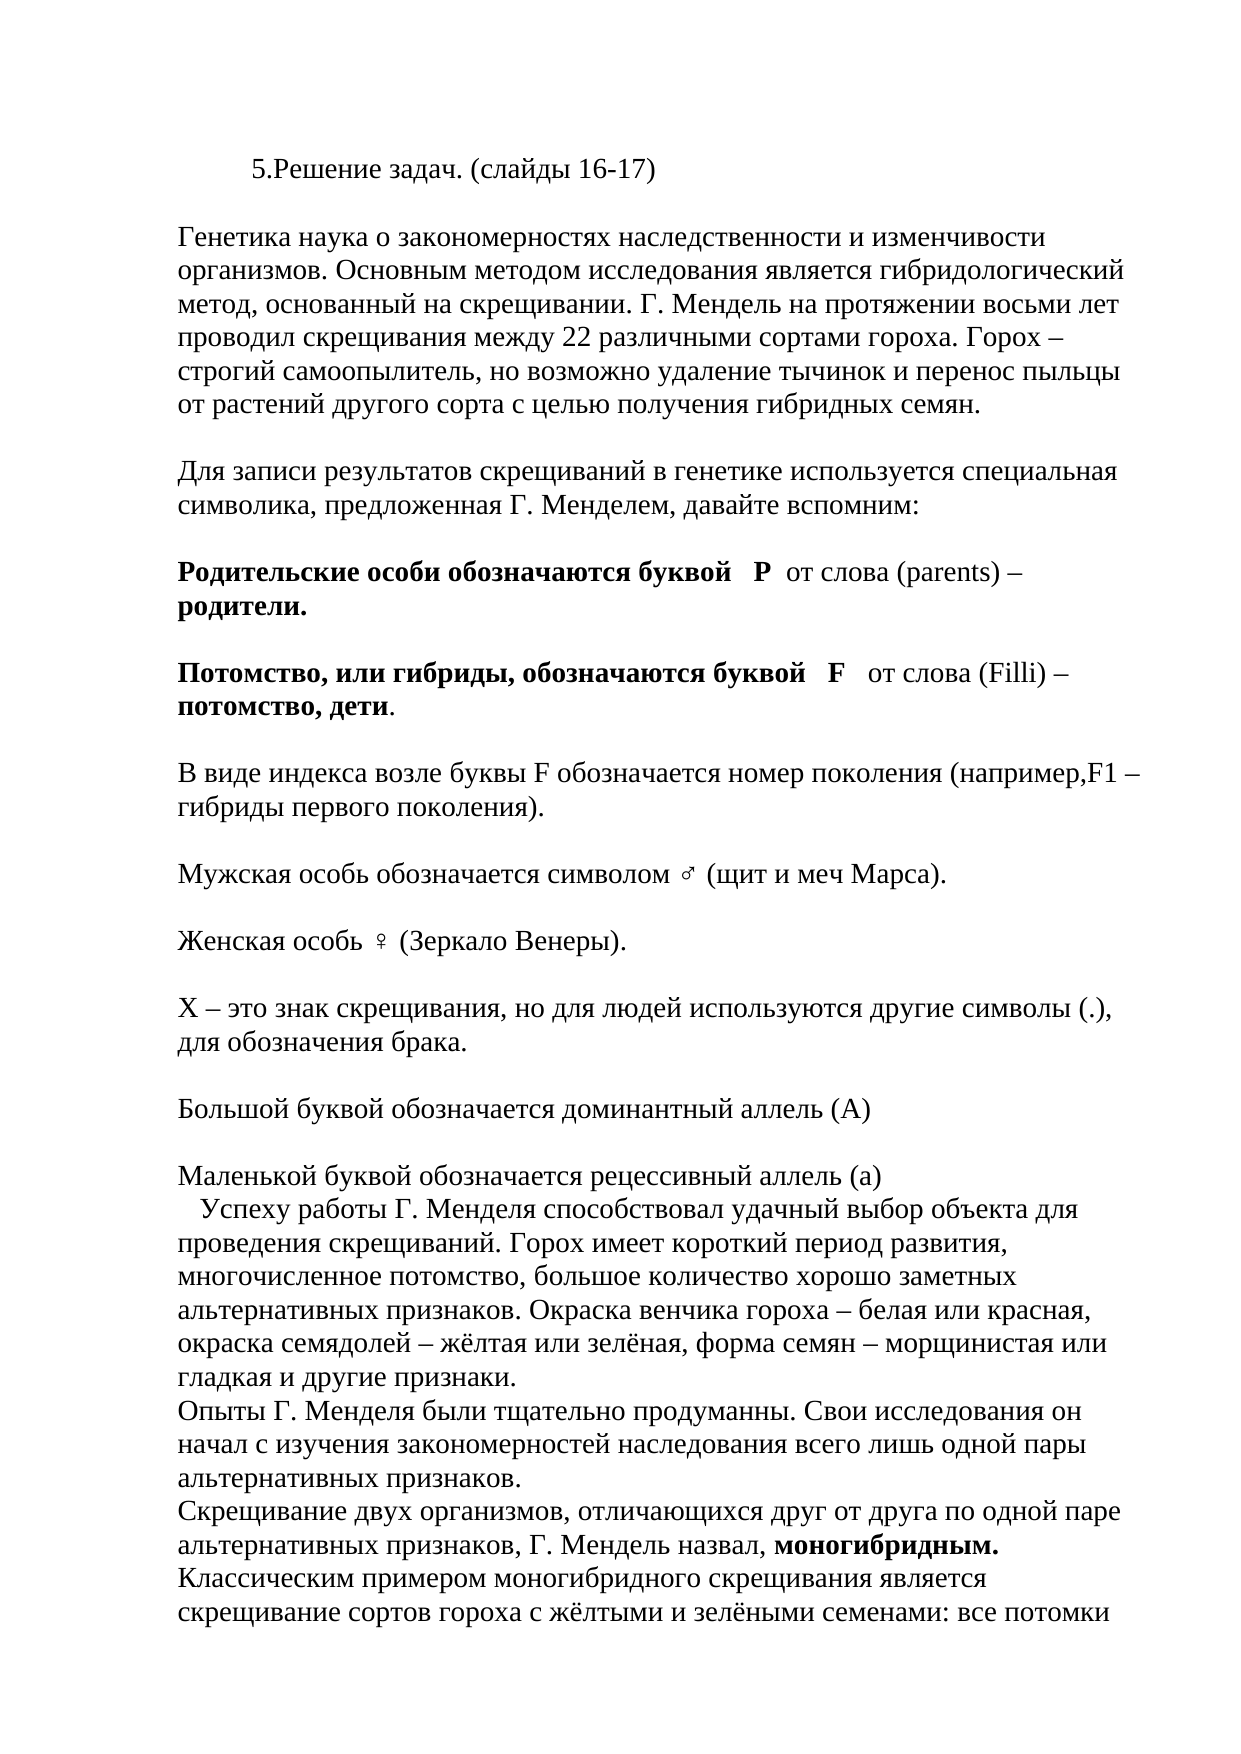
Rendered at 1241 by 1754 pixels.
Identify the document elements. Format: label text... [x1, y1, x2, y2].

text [177, 1493, 1152, 1627]
text Большой буквой обозначается доминантный аллель (А) [177, 1091, 1152, 1124]
text Потомство, или гибриды, обозначаются буквой F от слова (Filli) – потомство, дети. [177, 655, 1152, 722]
text Родительские особи обозначаются буквой Р от слова (parents) – родители. [177, 554, 1152, 621]
text Для записи результатов скрещиваний в генетике используется специальная символика, предложенная Г. Менделем, давайте вспомним: [177, 453, 1152, 521]
text 5.Решение задач. (слайды 16-17) [177, 152, 1152, 185]
text Мужская особь обозначается символом ♂ (щит и меч Марса). [177, 856, 1152, 889]
text Генетика наука о закономерностях наследственности и изменчивости организмов. Основным методом исследования является гибридологический метод, основанный на скрещивании. Г. Мендель на протяжении восьми лет проводил скрещивания между 22 различными сортами гороха. Горох – строгий самоопылитель, но возможно удаление тычинок и перенос пыльцы от растений другого сорта с целью получения гибридных семян. [177, 219, 1152, 420]
text В виде индекса возле буквы F обозначается номер поколения (например,F1 – гибриды первого поколения). [177, 755, 1152, 822]
text Маленькой буквой обозначается рецессивный аллель (а) [177, 1158, 1152, 1191]
text Женская особь ♀ (Зеркало Венеры). [177, 923, 1152, 957]
text Опыты Г. Менделя были тщательно продуманны. Свои исследования он начал с изучения закономерностей наследования всего лишь одной пары альтернативных признаков. [177, 1393, 1152, 1493]
text Успеху работы Г. Менделя способствовал удачный выбор объекта для проведения скрещиваний. Горох имеет короткий период развития, многочисленное потомство, большое количество хорошо заметных альтернативных признаков. Окраска венчика гороха – белая или красная, окраска семядолей – жёлтая или зелёная, форма семян – морщинистая или гладкая и другие признаки. [177, 1191, 1152, 1393]
text Х – это знак скрещивания, но для людей используются другие символы (.), для обозначения брака. [177, 990, 1152, 1057]
